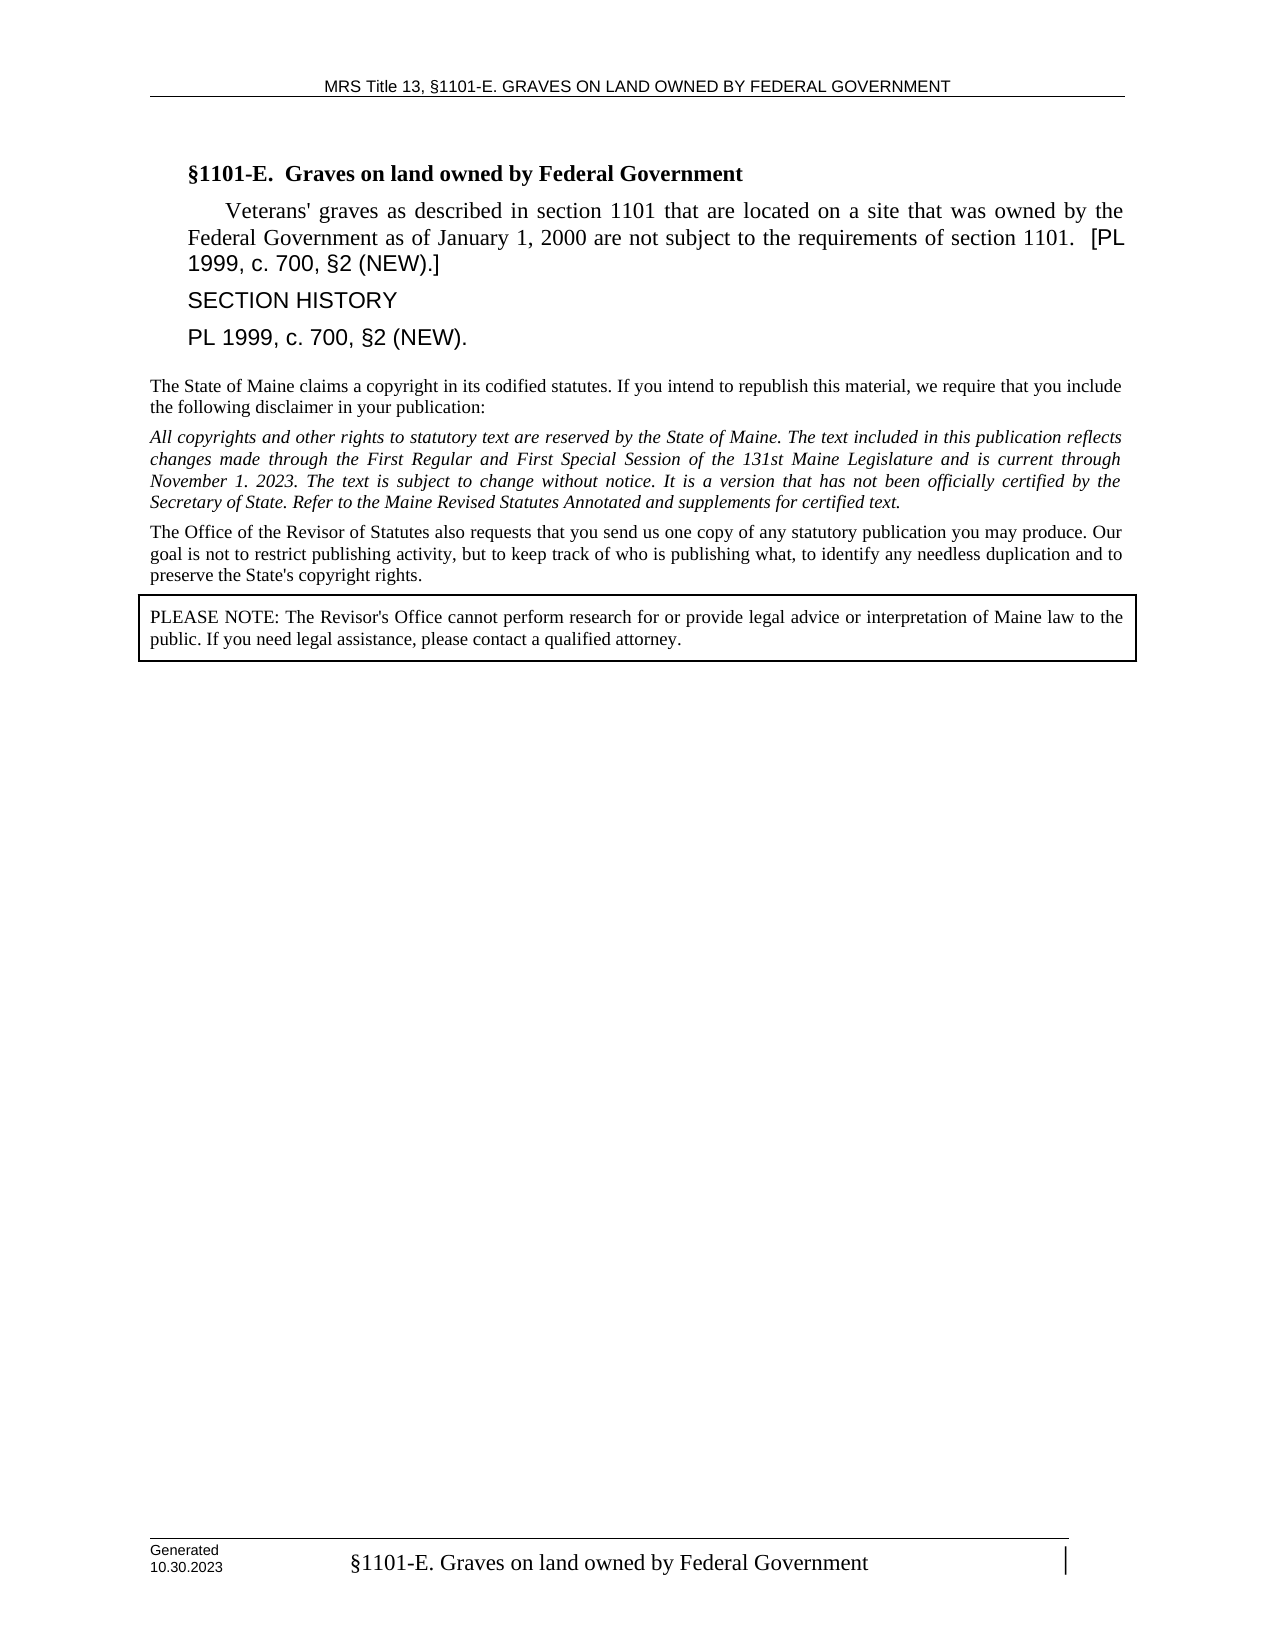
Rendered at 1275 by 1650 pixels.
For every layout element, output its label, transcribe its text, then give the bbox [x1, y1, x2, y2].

text The Office of the Revisor of Statutes also requests that you send us one copy of any statutory publication you may produce. Our goal is not to restrict publishing activity, but to keep track of who is publishing what, to identify any needless duplication and to preserve the State's copyright rights. [150, 521, 1125, 586]
text PLEASE NOTE: The Revisor's Office cannot perform research for or provide legal advice or interpretation of Maine law to the public. If you need legal assistance, please contact a qualified attorney. [140, 596, 1135, 660]
text SECTION HISTORY [187, 287, 1125, 313]
text All copyrights and other rights to statutory text are reserved by the State of Maine. The text included in this publication reflects changes made through the First Regular and First Special Session of the 131st Maine Legislature and is current through November 1. 2023 . The text is subject to change without notice. It is a version that has not been officially certified by the Secretary of State. Refer to the Maine Revised Statutes Annotated and supplements for certified text. [150, 426, 1125, 513]
text Veterans' graves as described in section 1101 that are located on a site that was owned by the Federal Government as of January 1, 2000 are not subject to the requirements of section 1101. [PL 1999, c. 700, §2 (NEW).] [187, 197, 1125, 276]
text The State of Maine claims a copyright in its codified statutes. If you intend to republish this material, we require that you include the following disclaimer in your publication: [150, 375, 1125, 418]
text PL 1999, c. 700, §2 (NEW). [187, 323, 1125, 350]
text §1101-E. Graves on land owned by Federal Government [187, 160, 1125, 187]
